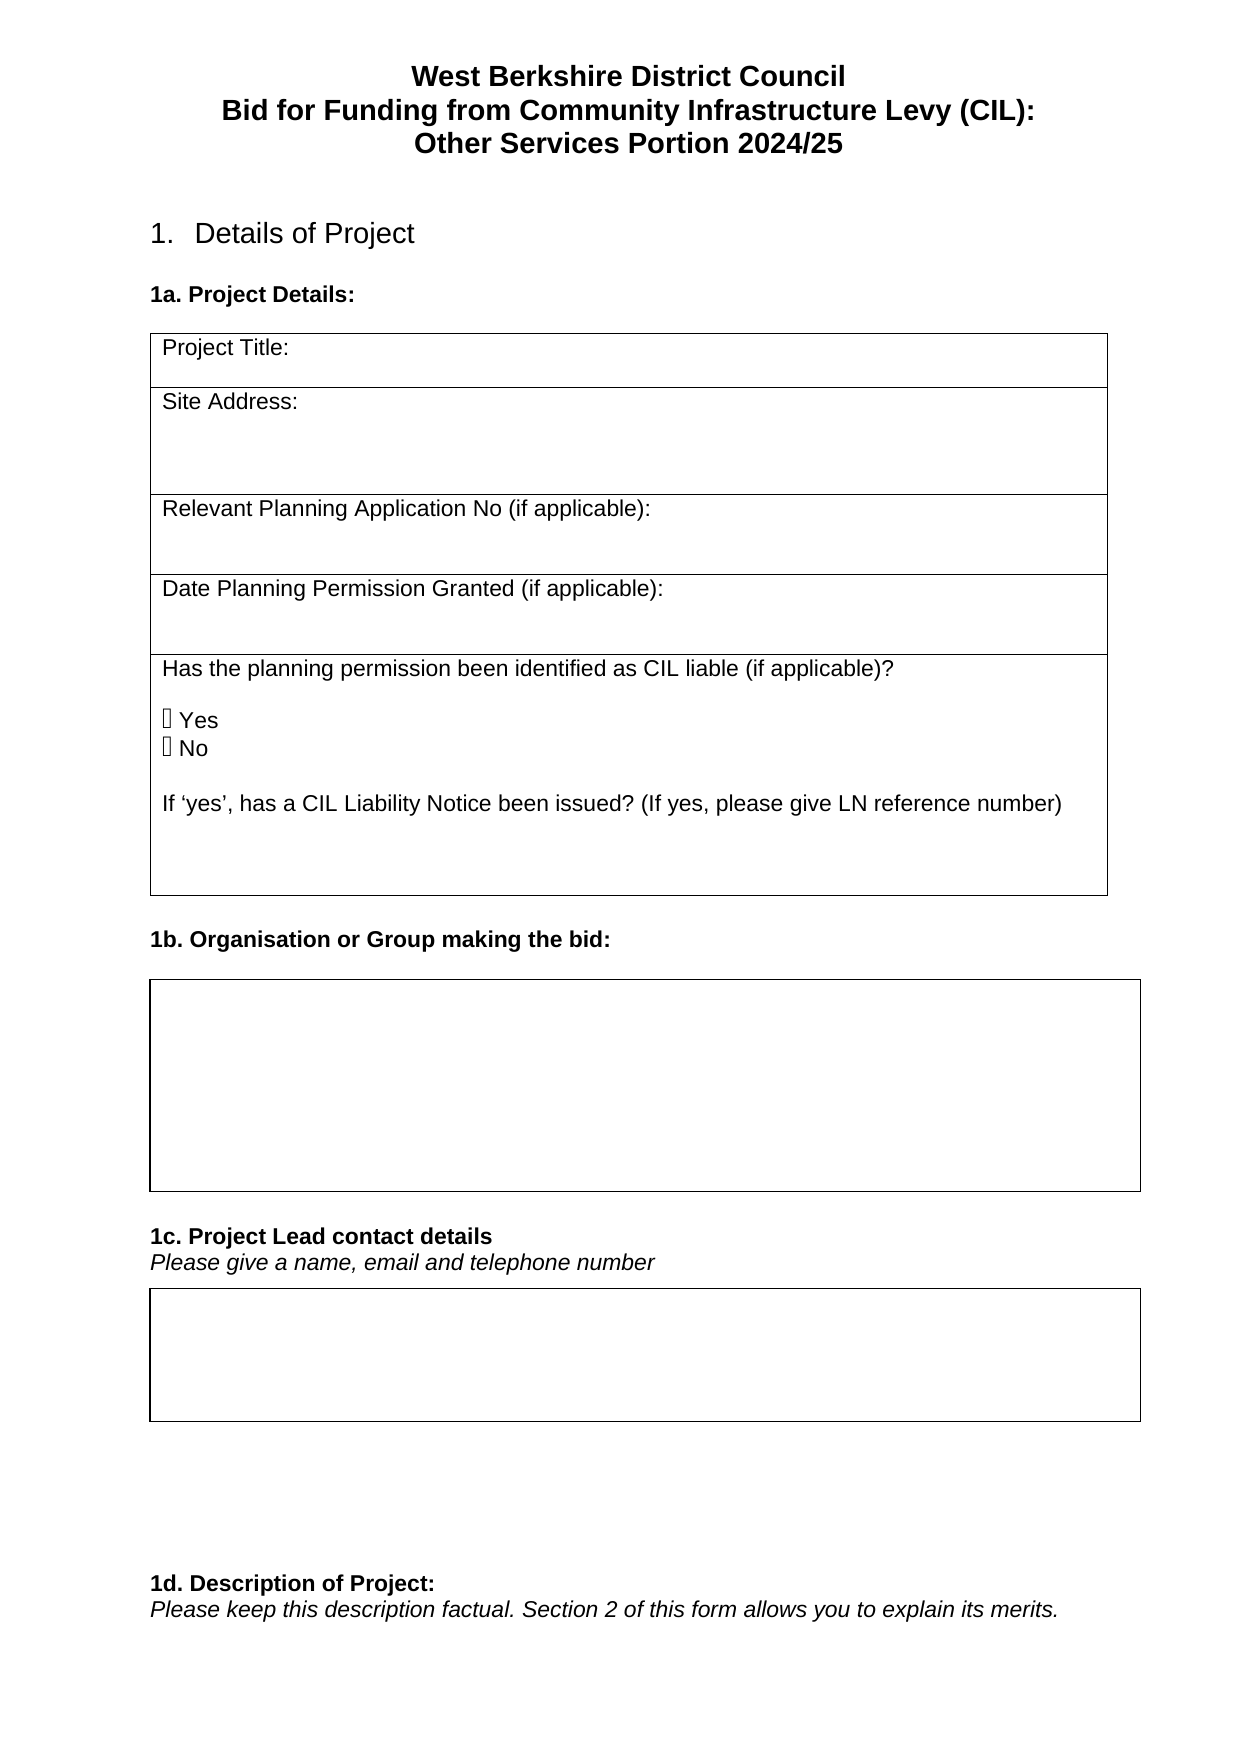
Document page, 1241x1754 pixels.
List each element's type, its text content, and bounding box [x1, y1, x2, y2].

subtitle Other Services Portion 2024/25 [150, 126, 1107, 160]
table_cell Site Address: [151, 388, 1107, 493]
subtitle Details of Project [150, 217, 1107, 250]
subtitle 1a. Project Details: [150, 281, 1107, 307]
table_cell Relevant Planning Application No (if applicable): [151, 495, 1107, 574]
text Please keep this description factual. Section 2 of this form allows you to explain its merits. [150, 1596, 1107, 1623]
subtitle Bid for Funding from Community Infrastructure Levy (CIL): [150, 93, 1107, 126]
table_header [151, 1289, 1140, 1421]
subtitle 1c. Project Lead contact details [150, 1223, 1107, 1249]
subtitle 1d. Description of Project: [150, 1570, 1107, 1596]
table_cell Date Planning Permission Granted (if applicable): [151, 575, 1107, 654]
subtitle 1b. Organisation or Group making the bid: [150, 926, 1107, 953]
table_header Project Title: [151, 334, 1107, 387]
subtitle West Berkshire District Council [150, 59, 1107, 93]
table_header [151, 980, 1140, 1191]
table_cell Has the planning permission been identified as CIL liable (if applicable)? Yes No If ‘yes’, has a CIL Liability Notice been issued? (If yes, please give LN reference number) [151, 655, 1107, 895]
text Please give a name, email and telephone number [150, 1249, 1107, 1275]
